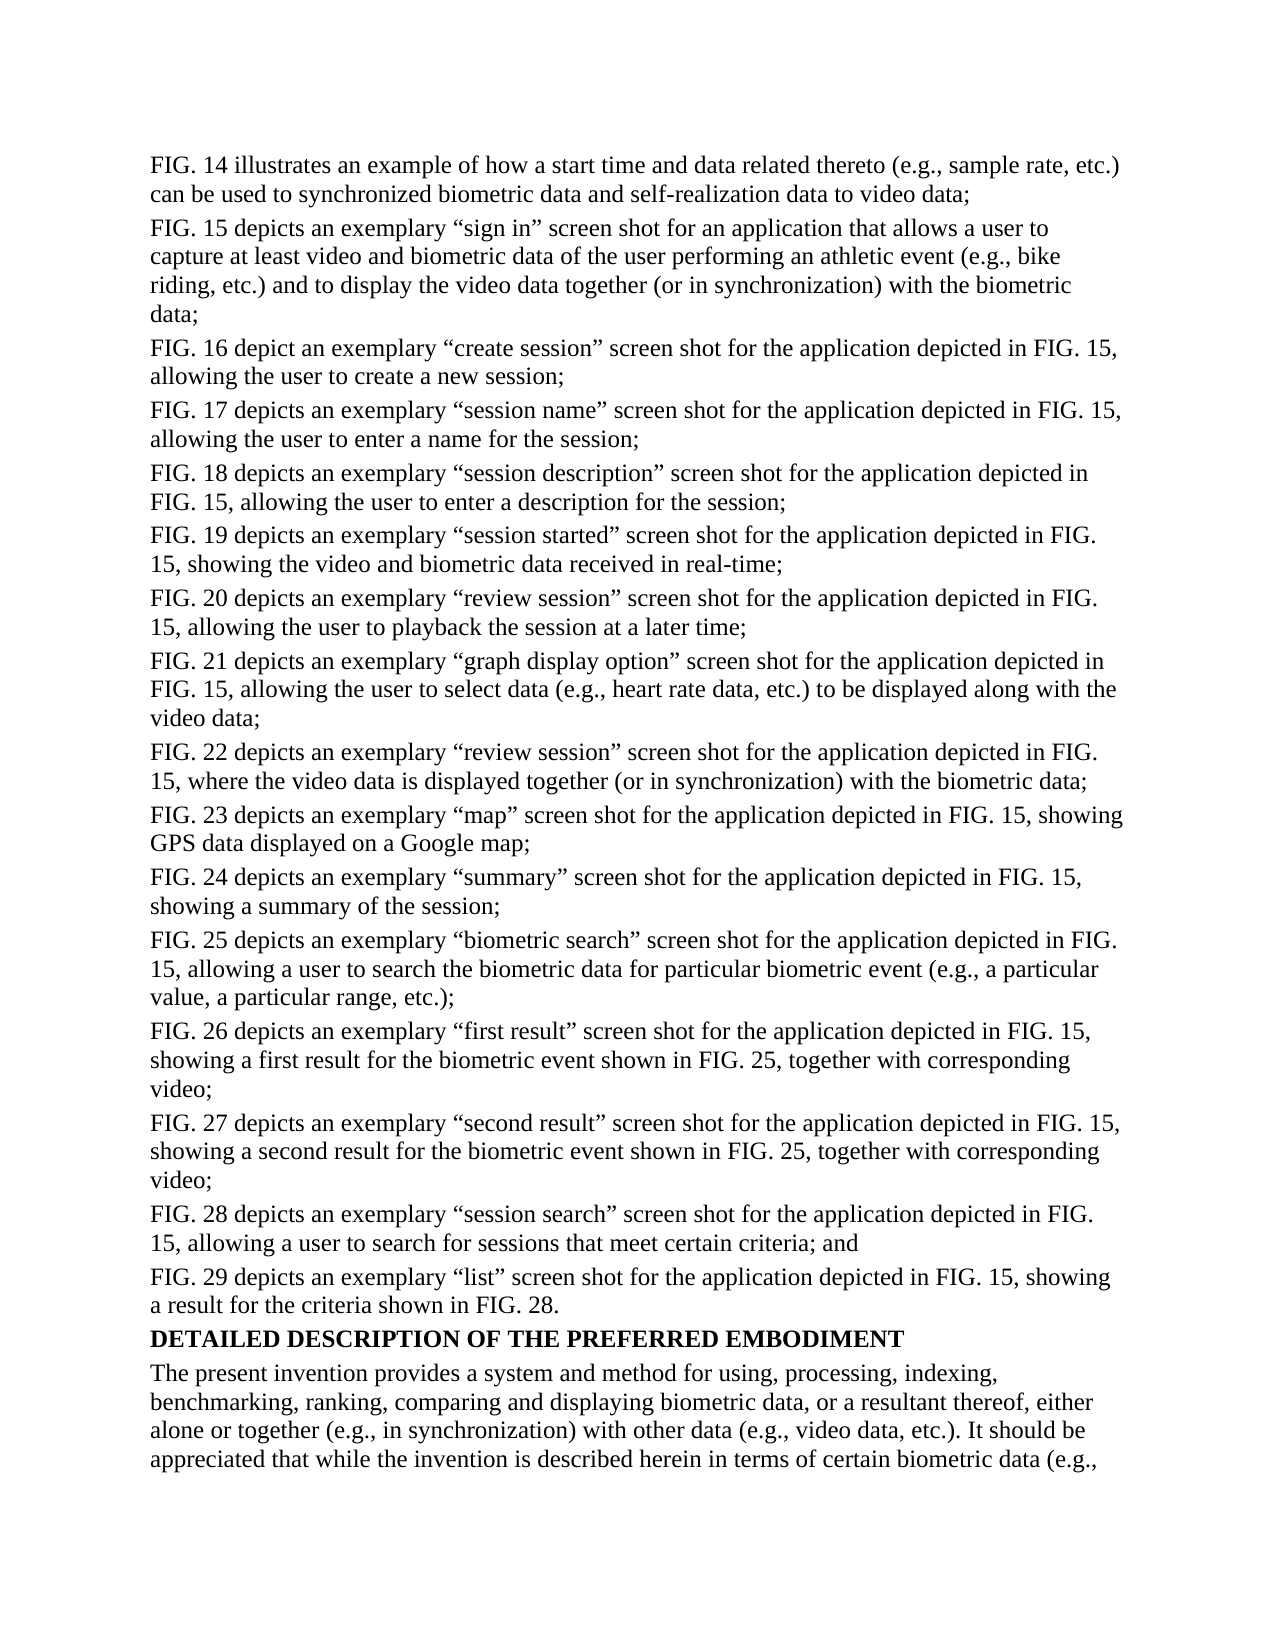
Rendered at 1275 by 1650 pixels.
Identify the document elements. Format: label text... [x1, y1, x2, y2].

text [150, 1358, 1125, 1473]
text FIG. 20 depicts an exemplary “review session” screen shot for the application depicted in FIG. 15, allowing the user to playback the session at a later time; [150, 583, 1125, 641]
text FIG. 16 depict an exemplary “create session” screen shot for the application depicted in FIG. 15, allowing the user to create a new session; [150, 333, 1125, 390]
text FIG. 27 depicts an exemplary “second result” screen shot for the application depicted in FIG. 15, showing a second result for the biometric event shown in FIG. 25, together with corresponding video; [150, 1108, 1125, 1194]
text FIG. 24 depicts an exemplary “summary” screen shot for the application depicted in FIG. 15, showing a summary of the session; [150, 862, 1125, 920]
text FIG. 25 depicts an exemplary “biometric search” screen shot for the application depicted in FIG. 15, allowing a user to search the biometric data for particular biometric event (e.g., a particular value, a particular range, etc.); [150, 925, 1125, 1011]
text FIG. 14 illustrates an example of how a start time and data related thereto (e.g., sample rate, etc.) can be used to synchronized biometric data and self-realization data to video data; [150, 150, 1125, 207]
text FIG. 29 depicts an exemplary “list” screen shot for the application depicted in FIG. 15, showing a result for the criteria shown in FIG. 28. [150, 1262, 1125, 1319]
text FIG. 26 depicts an exemplary “first result” screen shot for the application depicted in FIG. 15, showing a first result for the biometric event shown in FIG. 25, together with corresponding video; [150, 1016, 1125, 1102]
text FIG. 23 depicts an exemplary “map” screen shot for the application depicted in FIG. 15, showing GPS data displayed on a Google map; [150, 800, 1125, 857]
text FIG. 18 depicts an exemplary “session description” screen shot for the application depicted in FIG. 15, allowing the user to enter a description for the session; [150, 458, 1125, 515]
text FIG. 21 depicts an exemplary “graph display option” screen shot for the application depicted in FIG. 15, allowing the user to select data (e.g., heart rate data, etc.) to be displayed along with the video data; [150, 646, 1125, 732]
text FIG. 22 depicts an exemplary “review session” screen shot for the application depicted in FIG. 15, where the video data is displayed together (or in synchronization) with the biometric data; [150, 737, 1125, 794]
text FIG. 19 depicts an exemplary “session started” screen shot for the application depicted in FIG. 15, showing the video and biometric data received in real-time; [150, 521, 1125, 578]
text FIG. 17 depicts an exemplary “session name” screen shot for the application depicted in FIG. 15, allowing the user to enter a name for the session; [150, 395, 1125, 453]
text DETAILED DESCRIPTION OF THE PREFERRED EMBODIMENT [150, 1324, 1125, 1353]
text FIG. 28 depicts an exemplary “session search” screen shot for the application depicted in FIG. 15, allowing a user to search for sessions that meet certain criteria; and [150, 1199, 1125, 1256]
text FIG. 15 depicts an exemplary “sign in” screen shot for an application that allows a user to capture at least video and biometric data of the user performing an athletic event (e.g., bike riding, etc.) and to display the video data together (or in synchronization) with the biometric data; [150, 213, 1125, 328]
